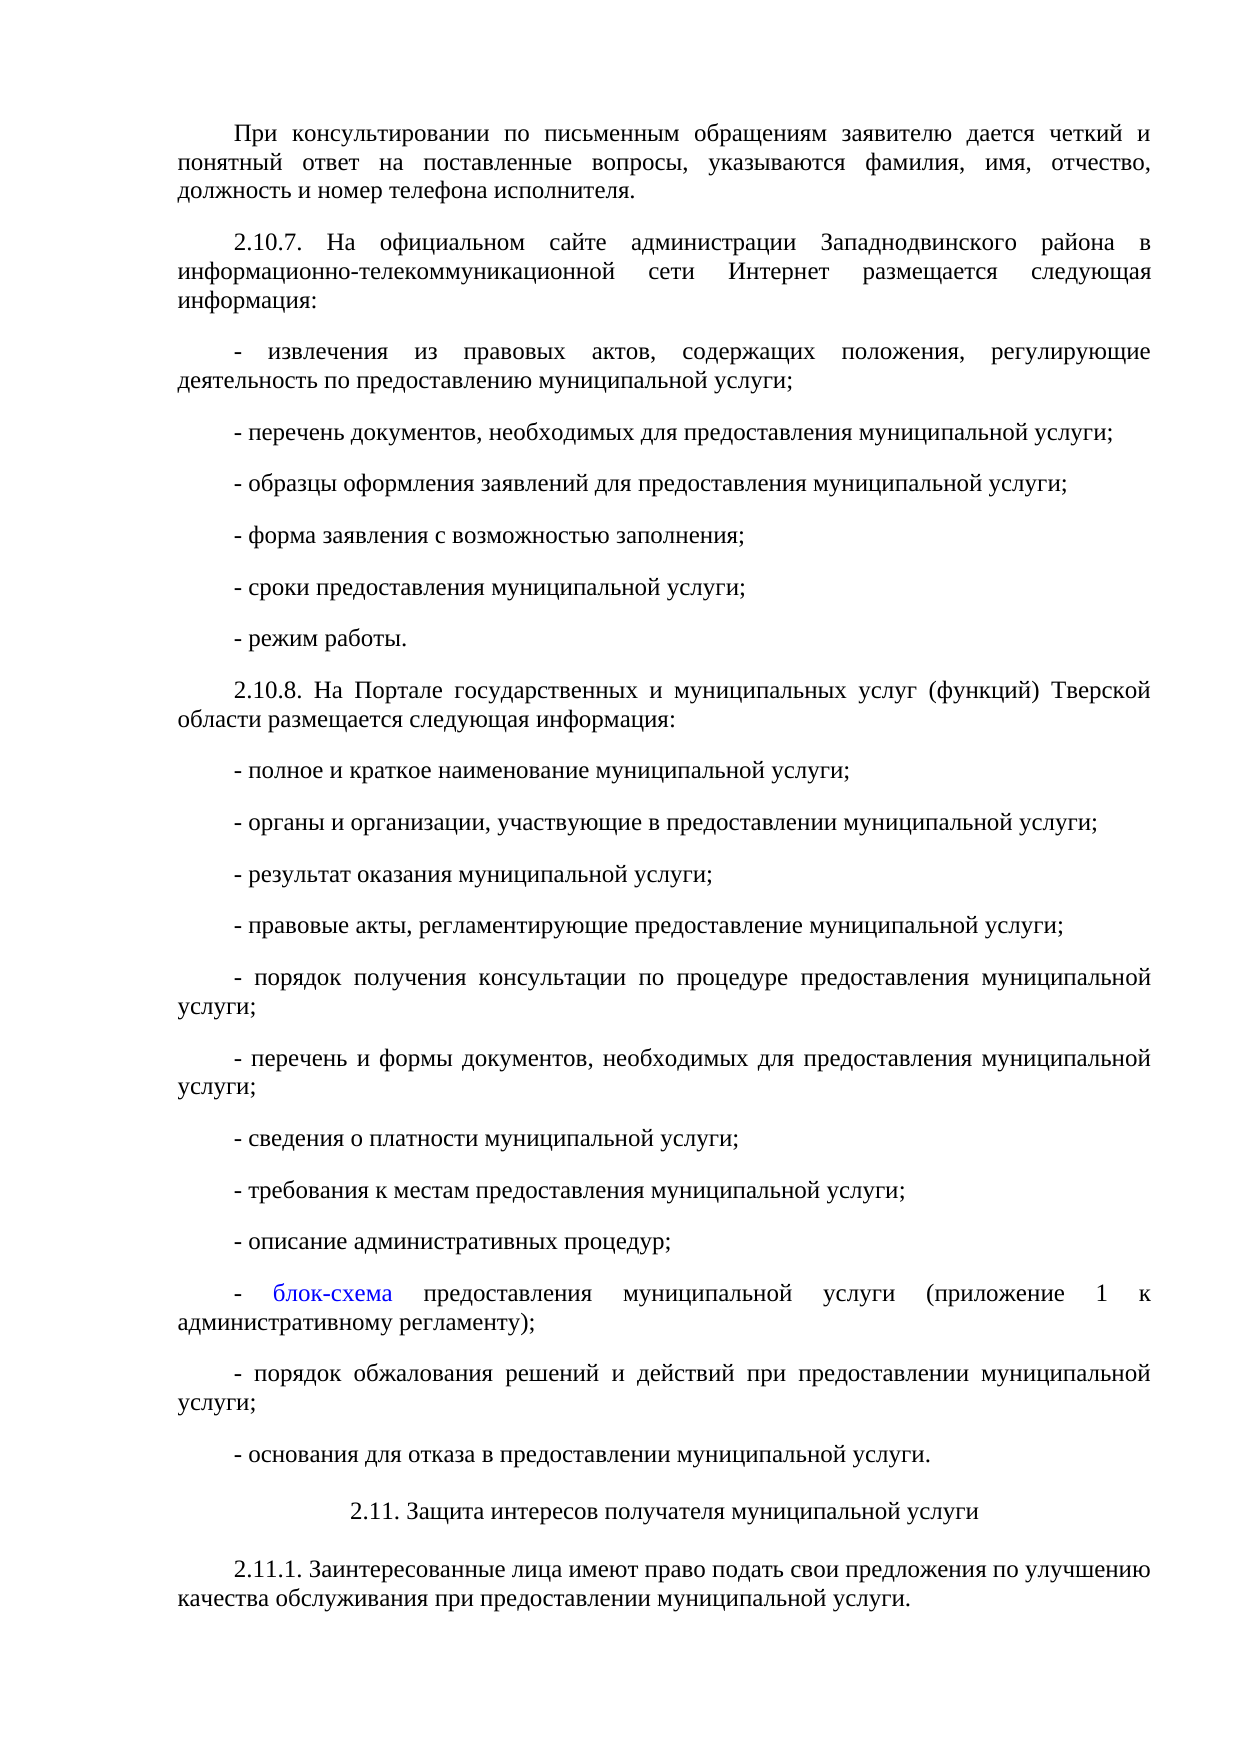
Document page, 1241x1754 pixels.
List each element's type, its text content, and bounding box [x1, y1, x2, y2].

text 2.11.1. Заинтересованные лица имеют право подать свои предложения по улучшению качества обслуживания при предоставлении муниципальной услуги. [177, 1554, 1152, 1611]
text 2.11. Защита интересов получателя муниципальной услуги [177, 1496, 1152, 1525]
text - перечень и формы документов, необходимых для предоставления муниципальной услуги; [177, 1043, 1152, 1100]
text 2.10.7. На официальном сайте администрации Западнодвинского района в информационно-телекоммуникационной сети Интернет размещается следующая информация: [177, 227, 1152, 313]
text - образцы оформления заявлений для предоставления муниципальной услуги; [177, 468, 1152, 497]
text - органы и организации, участвующие в предоставлении муниципальной услуги; [177, 807, 1152, 836]
text - требования к местам предоставления муниципальной услуги; [177, 1175, 1152, 1203]
text - перечень документов, необходимых для предоставления муниципальной услуги; [177, 417, 1152, 446]
text 2.10.8. На Портале государственных и муниципальных услуг (функций) Тверской области размещается следующая информация: [177, 675, 1152, 733]
text - основания для отказа в предоставлении муниципальной услуги. [177, 1439, 1152, 1468]
text - режим работы. [177, 623, 1152, 652]
text - сведения о платности муниципальной услуги; [177, 1123, 1152, 1152]
text - форма заявления с возможностью заполнения; [177, 520, 1152, 549]
text - описание административных процедур; [177, 1226, 1152, 1255]
text - результат оказания муниципальной услуги; [177, 859, 1152, 888]
text - извлечения из правовых актов, содержащих положения, регулирующие деятельность по предоставлению муниципальной услуги; [177, 336, 1152, 394]
text При консультировании по письменным обращениям заявителю дается четкий и понятный ответ на поставленные вопросы, указываются фамилия, имя, отчество, должность и номер телефона исполнителя. [177, 118, 1152, 204]
text - правовые акты, регламентирующие предоставление муниципальной услуги; [177, 911, 1152, 939]
text - полное и краткое наименование муниципальной услуги; [177, 756, 1152, 784]
text - порядок получения консультации по процедуре предоставления муниципальной услуги; [177, 962, 1152, 1020]
text - порядок обжалования решений и действий при предоставлении муниципальной услуги; [177, 1358, 1152, 1416]
text - сроки предоставления муниципальной услуги; [177, 572, 1152, 601]
text - блок-схема предоставления муниципальной услуги (приложение 1 к административному регламенту); [177, 1278, 1152, 1336]
